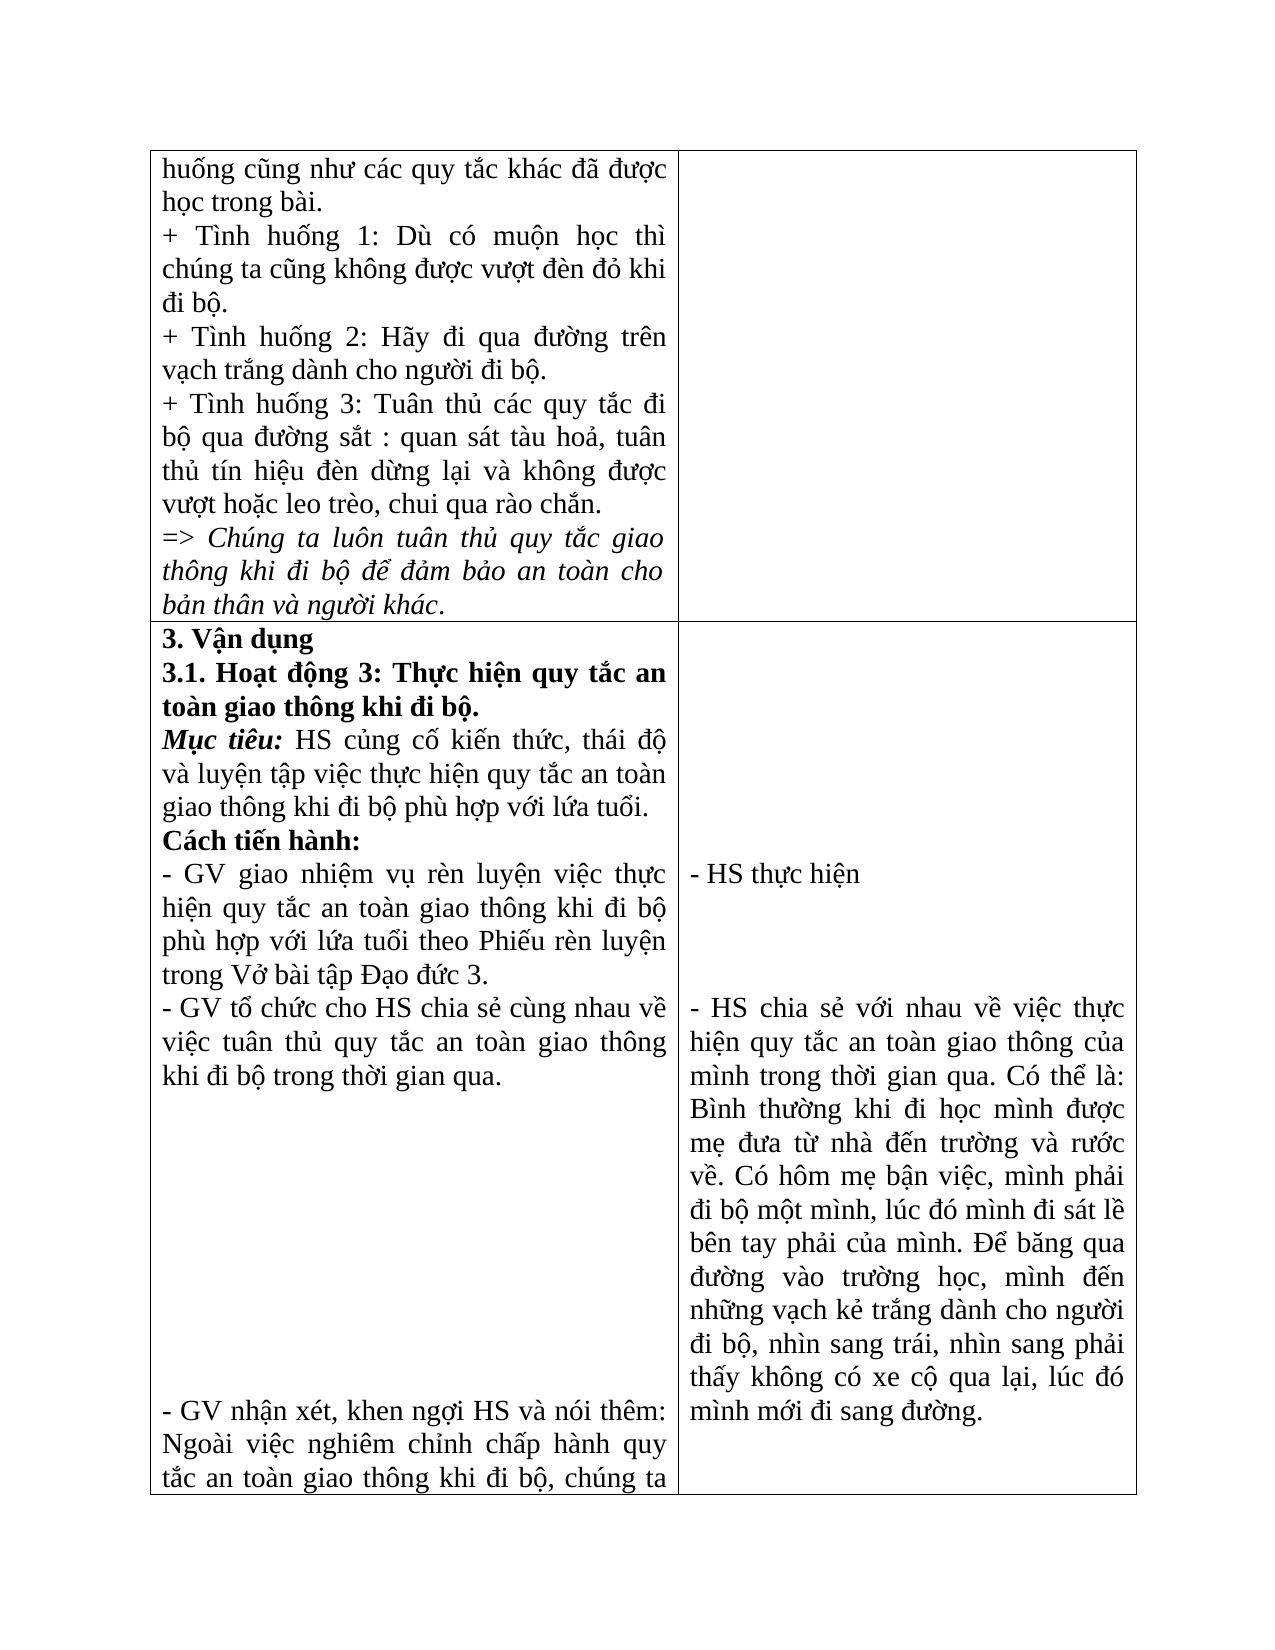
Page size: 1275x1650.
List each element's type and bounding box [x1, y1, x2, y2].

table_cell [151, 622, 678, 1494]
table_cell [679, 622, 1136, 1494]
table_cell [151, 151, 678, 621]
table_cell [679, 151, 1136, 621]
